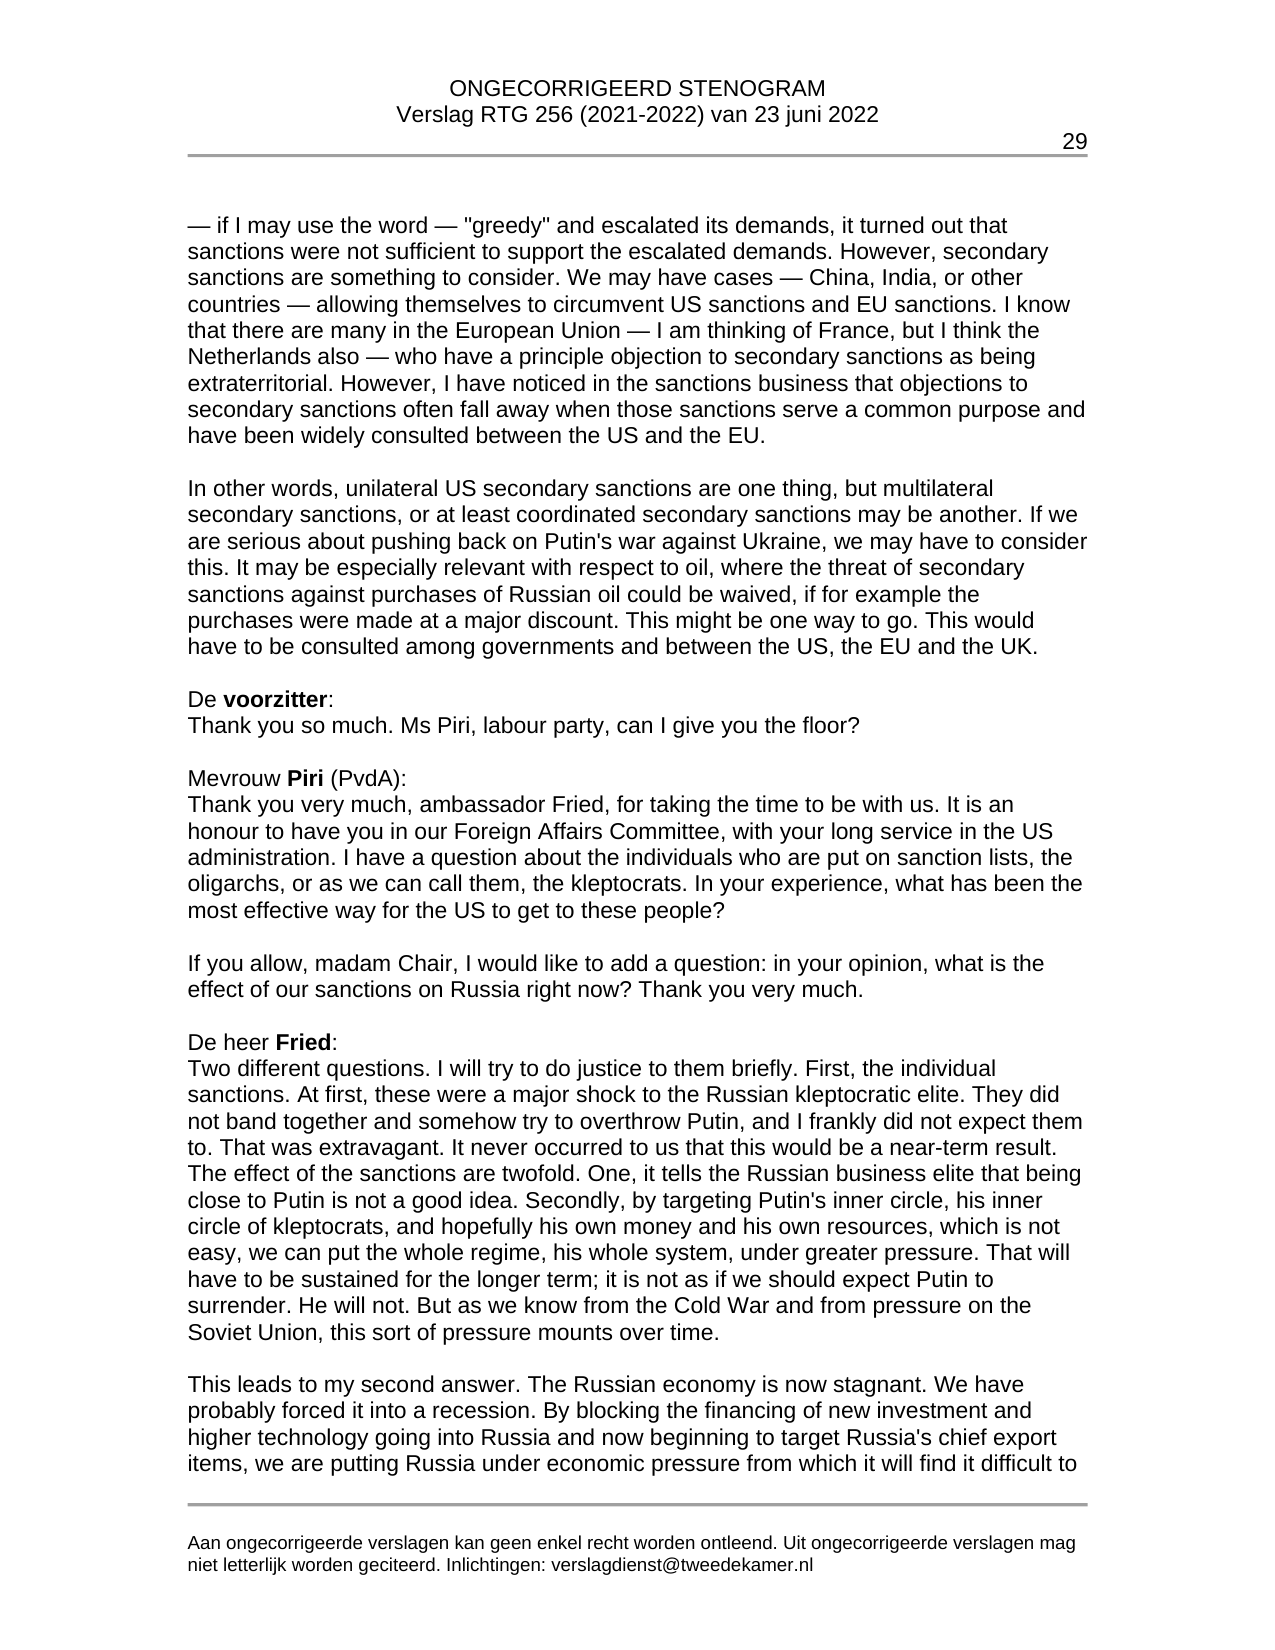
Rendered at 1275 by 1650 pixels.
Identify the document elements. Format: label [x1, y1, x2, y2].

text [187, 212, 1087, 1477]
